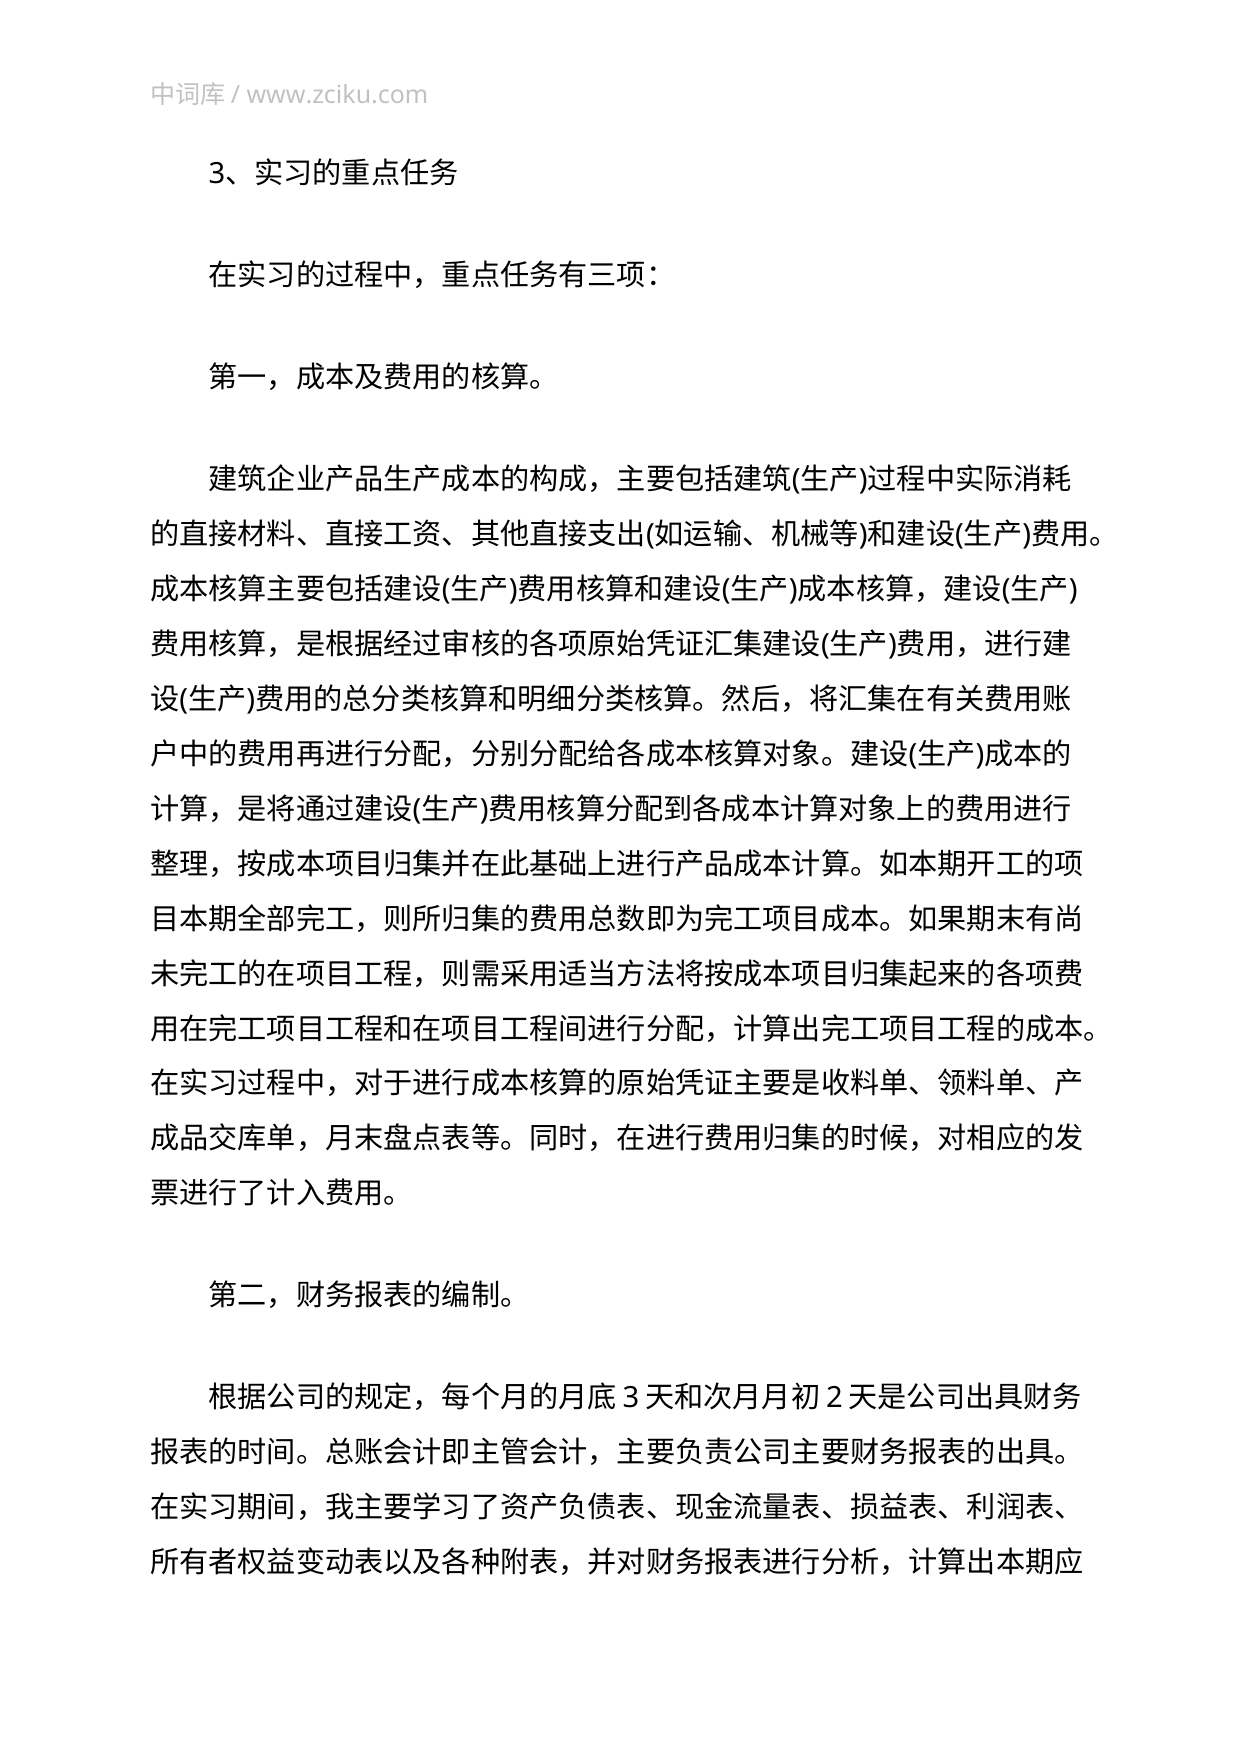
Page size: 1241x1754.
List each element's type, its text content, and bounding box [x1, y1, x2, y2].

text 建筑企业产品生产成本的构成，主要包括建筑(生产)过程中实际消耗的直接材料、直接工资、其他直接支出(如运输、机械等)和建设(生产)费用。成本核算主要包括建设(生产)费用核算和建设(生产)成本核算，建设(生产)费用核算，是根据经过审核的各项原始凭证汇集建设(生产)费用，进行建设(生产)费用的总分类核算和明细分类核算。然后，将汇集在有关费用账户中的费用再进行分配，分别分配给各成本核算对象。建设(生产)成本的计算，是将通过建设(生产)费用核算分配到各成本计算对象上的费用进行整理，按成本项目归集并在此基础上进行产品成本计算。如本期开工的项目本期全部完工，则所归集的费用总数即为完工项目成本。如果期末有尚未完工的在项目工程，则需采用适当方法将按成本项目归集起来的各项费用在完工项目工程和在项目工程间进行分配，计算出完工项目工程的成本。在实习过程中，对于进行成本核算的原始凭证主要是收料单、领料单、产成品交库单，月末盘点表等。同时，在进行费用归集的时候，对相应的发票进行了计入费用。 [150, 456, 1090, 1212]
text 第一，成本及费用的核算。 [150, 354, 1090, 396]
text 在实习的过程中，重点任务有三项： [150, 252, 1090, 294]
text 第二，财务报表的编制。 [150, 1272, 1090, 1314]
text 3、实习的重点任务 [150, 150, 1090, 192]
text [150, 1373, 1090, 1581]
